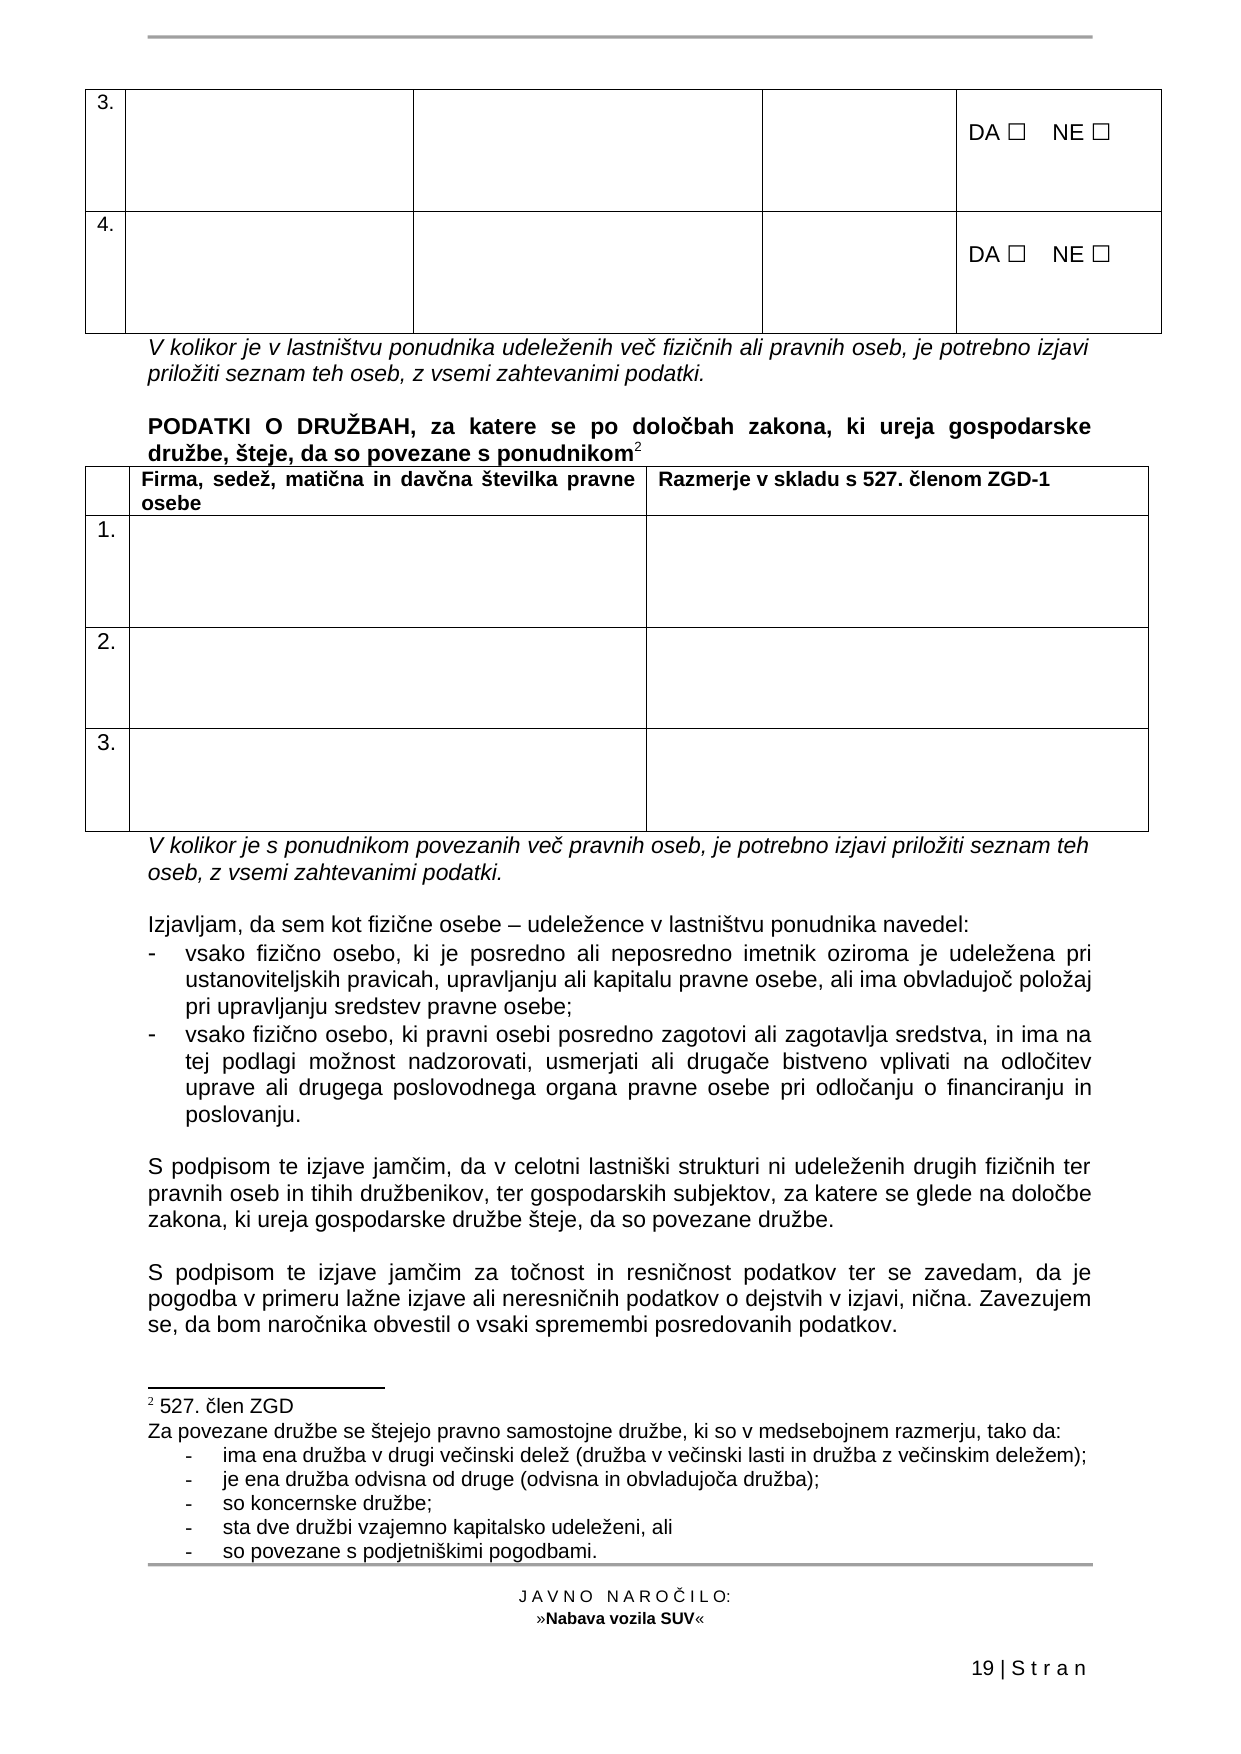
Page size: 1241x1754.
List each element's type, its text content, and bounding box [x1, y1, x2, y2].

table_cell [647, 729, 1148, 831]
table_cell 2. [86, 628, 129, 728]
table_cell [126, 90, 413, 211]
table_cell [763, 212, 956, 333]
table_cell DA NE [957, 90, 1161, 211]
text S podpisom te izjave jamčim za točnost in resničnost podatkov ter se zavedam, da je pogodba v primeru lažne izjave ali neresničnih podatkov o dejstvih v izjavi, nična. Zavezujem se, da bom naročnika obvestil o vsaki spremembi posredovanih podatkov. [148, 1259, 1092, 1338]
text V kolikor je v lastništvu ponudnika udeleženih več fizičnih ali pravnih oseb, je potrebno izjavi priložiti seznam teh oseb, z vsemi zahtevanimi podatki. [148, 334, 1092, 387]
text PODATKI O DRUŽBAH, za katere se po določbah zakona, ki ureja gospodarske družbe, šteje, da so povezane s ponudnikom [148, 413, 1092, 466]
table_cell DA NE [957, 212, 1161, 333]
table_cell [130, 628, 646, 728]
table_cell 4. [86, 212, 125, 333]
table_cell [130, 729, 646, 831]
table_header [86, 467, 129, 515]
table_cell [647, 516, 1148, 627]
table_cell [130, 516, 646, 627]
table_header Razmerje v skladu s 527. členom ZGD-1 [647, 467, 1148, 515]
table_cell [414, 212, 762, 333]
table_cell 3. [86, 90, 125, 211]
list vsako fizično osebo, ki je posredno ali neposredno imetnik oziroma je udeležena pri ustanoviteljskih pravicah, upravljanju ali kapitalu pravne osebe, ali ima obvladujoč položaj pri upravljanju sredstev pravne osebe; [148, 938, 1092, 1019]
table_cell [763, 90, 956, 211]
table_cell 1. [86, 516, 129, 627]
table_header Firma, sedež, matična in davčna številka pravne osebe [130, 467, 646, 515]
text Izjavljam, da sem kot fizične osebe – udeležence v lastništvu ponudnika navedel: [148, 911, 1092, 938]
list vsako fizično osebo, ki pravni osebi posredno zagotovi ali zagotavlja sredstva, in ima na tej podlagi možnost nadzorovati, usmerjati ali drugače bistveno vplivati na odločitev uprave ali drugega poslovodnega organa pravne osebe pri odločanju o financiranju in poslovanju. [148, 1019, 1092, 1127]
text V kolikor je s ponudnikom povezanih več pravnih oseb, je potrebno izjavi priložiti seznam teh oseb, z vsemi zahtevanimi podatki. [148, 832, 1092, 885]
table_cell [126, 212, 413, 333]
table_cell [414, 90, 762, 211]
table_cell [647, 628, 1148, 728]
text S podpisom te izjave jamčim, da v celotni lastniški strukturi ni udeleženih drugih fizičnih ter pravnih oseb in tihih družbenikov, ter gospodarskih subjektov, za katere se glede na določbe zakona, ki ureja gospodarske družbe šteje, da so povezane družbe. [148, 1153, 1092, 1232]
table_cell 3. [86, 729, 129, 831]
